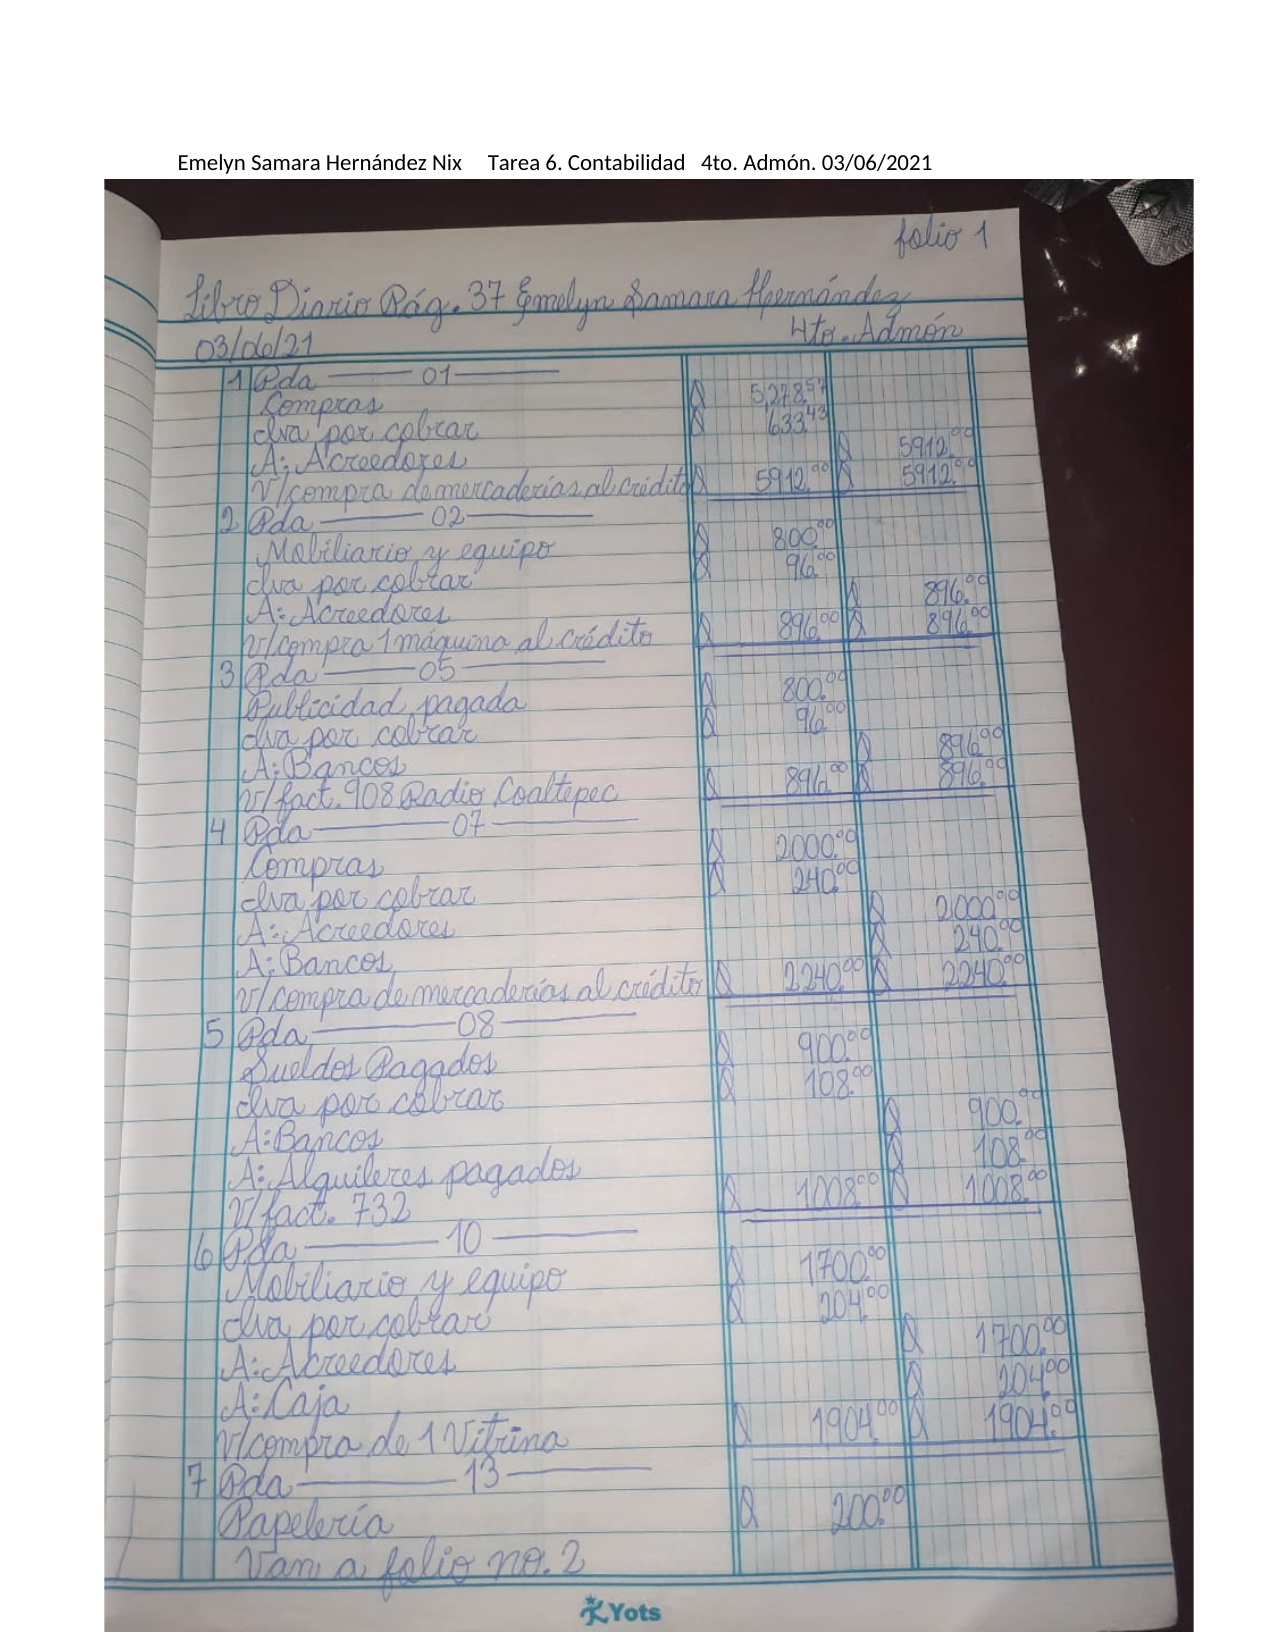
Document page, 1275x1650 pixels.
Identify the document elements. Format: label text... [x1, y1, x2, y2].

text Emelyn Samara Hernández Nix Tarea 6. Contabilidad 4to. Admón. 03/06/2021 [177, 148, 1098, 176]
